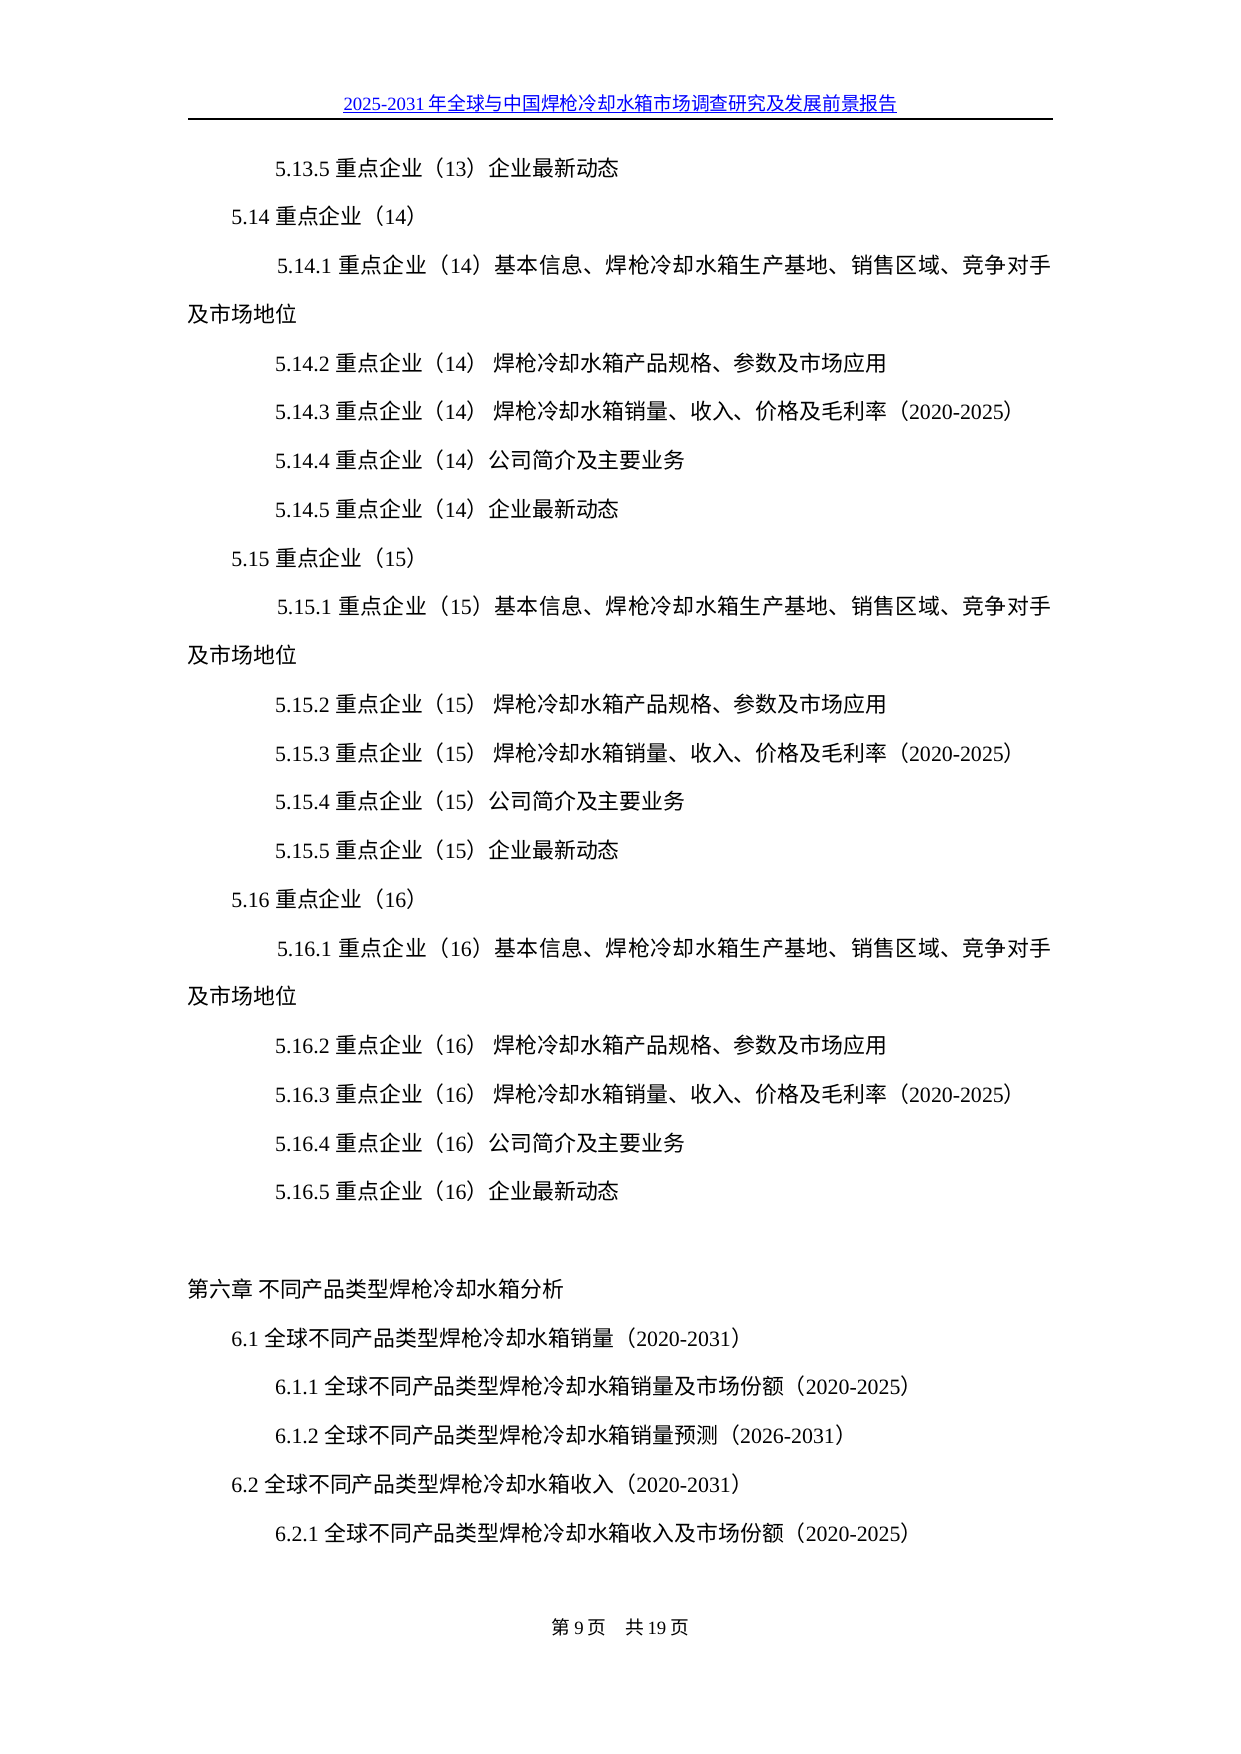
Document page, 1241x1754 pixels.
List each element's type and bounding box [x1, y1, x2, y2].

text [187, 150, 1053, 1548]
